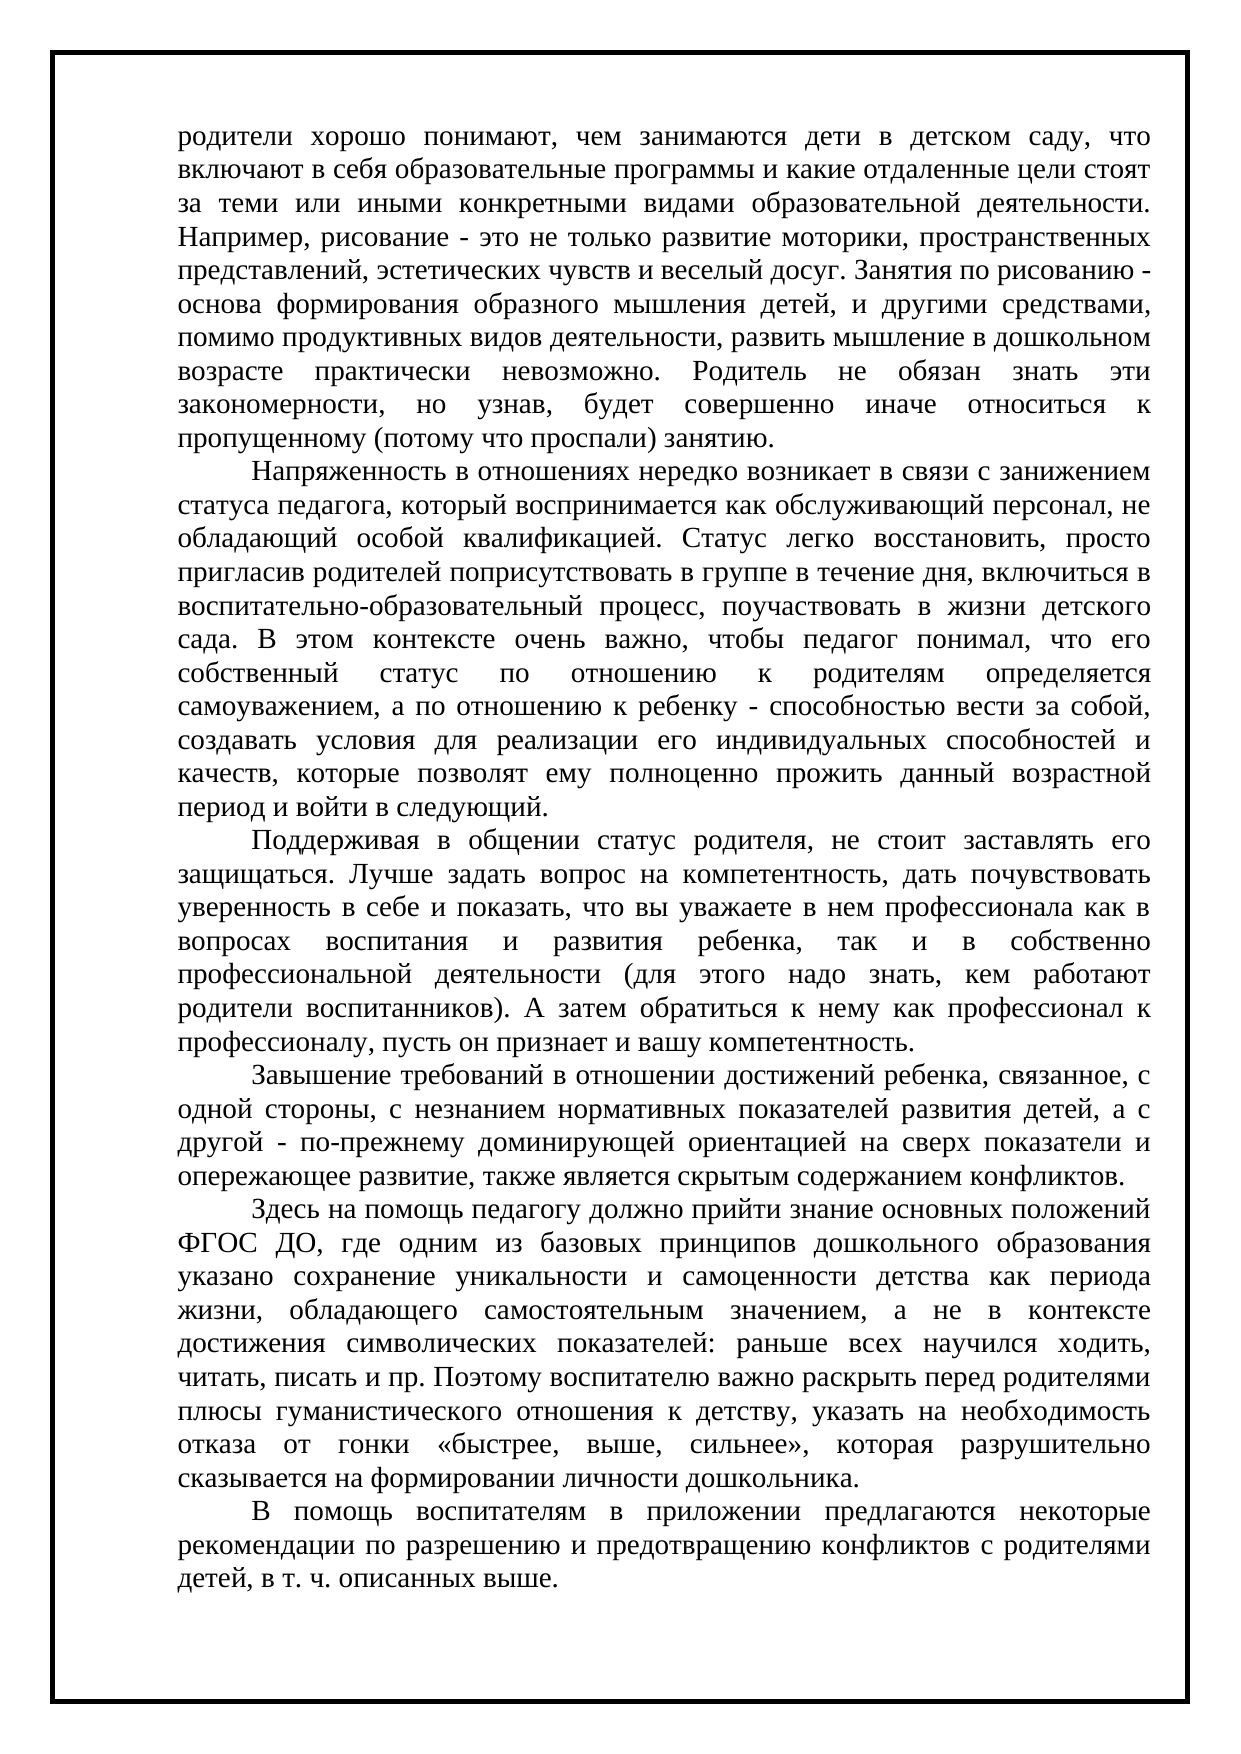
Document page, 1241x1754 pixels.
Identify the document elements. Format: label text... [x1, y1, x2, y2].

text Поддерживая в общении статус родителя, не стоит заставлять его защищаться. Лучше задать вопрос на компетентность, дать почувствовать уверенность в себе и показать, что вы уважаете в нем профессионала как в вопросах воспитания и развития ребенка, так и в собственно профессиональной деятельности (для этого надо знать, кем работают родители воспитанников). А затем обратиться к нему как профессионал к профессионалу, пусть он признает и вашу компетентность. [177, 822, 1152, 1057]
text Напряженность в отношениях нередко возникает в связи с занижением статуса педагога, который воспринимается как обслуживающий персонал, не обладающий особой квалификацией. Статус легко восстановить, просто пригласив родителей поприсутствовать в группе в течение дня, включиться в воспитательно-образовательный процесс, поучаствовать в жизни детского сада. В этом контексте очень важно, чтобы педагог понимал, что его собственный статус по отношению к родителям определяется самоуважением, а по отношению к ребенку - способностью вести за собой, создавать условия для реализации его индивидуальных способностей и качеств, которые позволят ему полноценно прожить данный возрастной период и войти в следующий. [177, 453, 1152, 822]
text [177, 118, 1152, 453]
text Здесь на помощь педагогу должно прийти знание основных положений ФГОС ДО, где одним из базовых принципов дошкольного образования указано сохранение уникальности и самоценности детства как периода жизни, обладающего самостоятельным значением, а не в контексте достижения символических показателей: раньше всех научился ходить, читать, писать и пр. Поэтому воспитателю важно раскрыть перед родителями плюсы гуманистического отношения к детству, указать на необходимость отказа от гонки «быстрее, выше, сильнее», которая разрушительно сказывается на формировании личности дошкольника. [177, 1191, 1152, 1493]
text В помощь воспитателям в приложении предлагаются некоторые рекомендации по разрешению и предотвращению конфликтов с родителями детей, в т. ч. описанных выше. [177, 1493, 1152, 1594]
text Завышение требований в отношении достижений ребенка, связанное, с одной стороны, с незнанием нормативных показателей развития детей, а с другой - по-прежнему доминирующей ориентацией на сверх показатели и опережающее развитие, также является скрытым содержанием конфликтов. [177, 1057, 1152, 1191]
